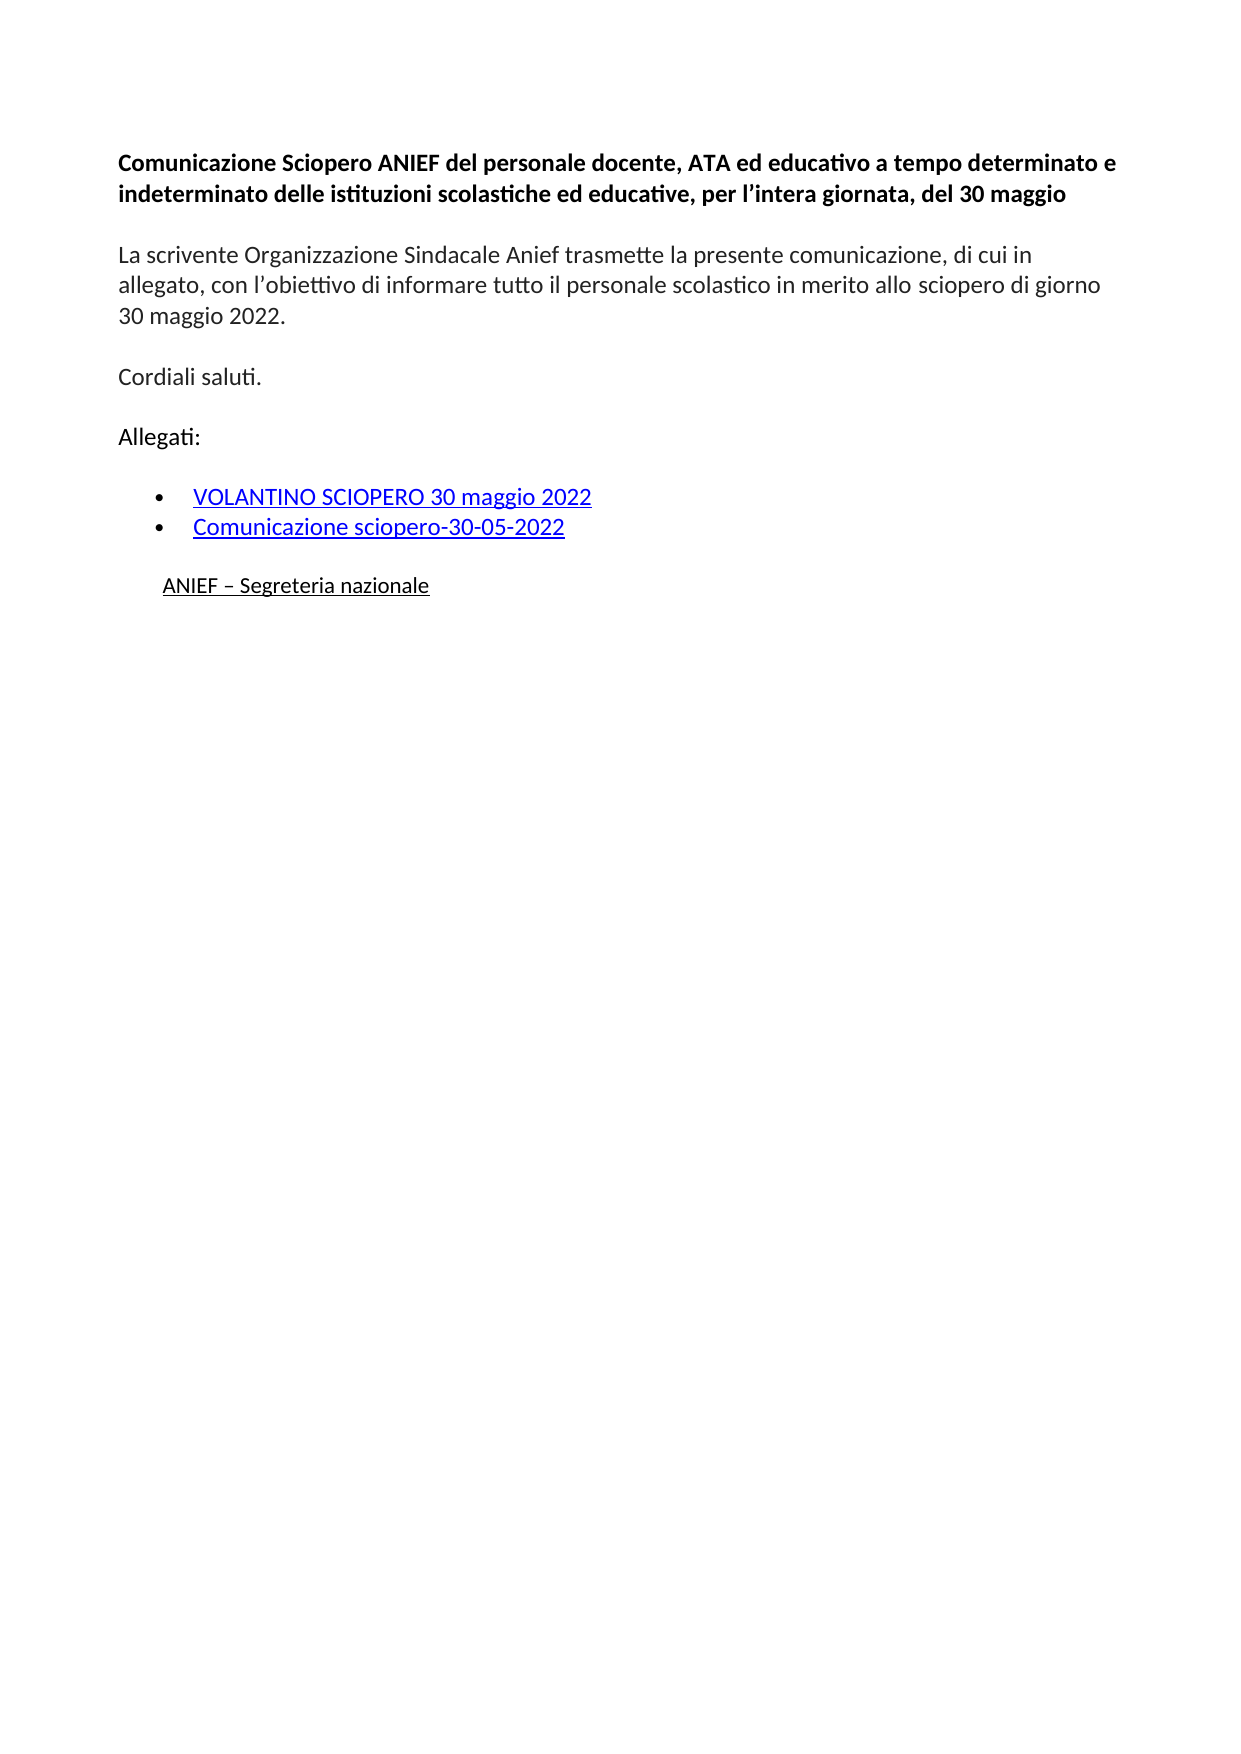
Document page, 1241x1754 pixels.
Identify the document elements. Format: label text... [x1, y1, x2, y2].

text Comunicazione Sciopero ANIEF del personale docente, ATA ed educativo a tempo determinato e indeterminato delle istituzioni scolastiche ed educative, per l’intera giornata, del 30 maggio [118, 148, 1122, 209]
text La scrivente Organizzazione Sindacale Anief trasmette la presente comunicazione, di cui in allegato, con l’obiettivo di informare tutto il personale scolastico in merito allo sciopero di giorno 30 maggio 2022. [118, 239, 1122, 331]
list VOLANTINO SCIOPERO 30 maggio 2022 [156, 481, 1122, 511]
text Allegati: [118, 421, 1122, 451]
text ANIEF – Segreteria nazionale [162, 571, 1122, 599]
list Comunicazione sciopero-30-05-2022 [156, 511, 1122, 542]
text Cordiali saluti. [118, 361, 1122, 392]
